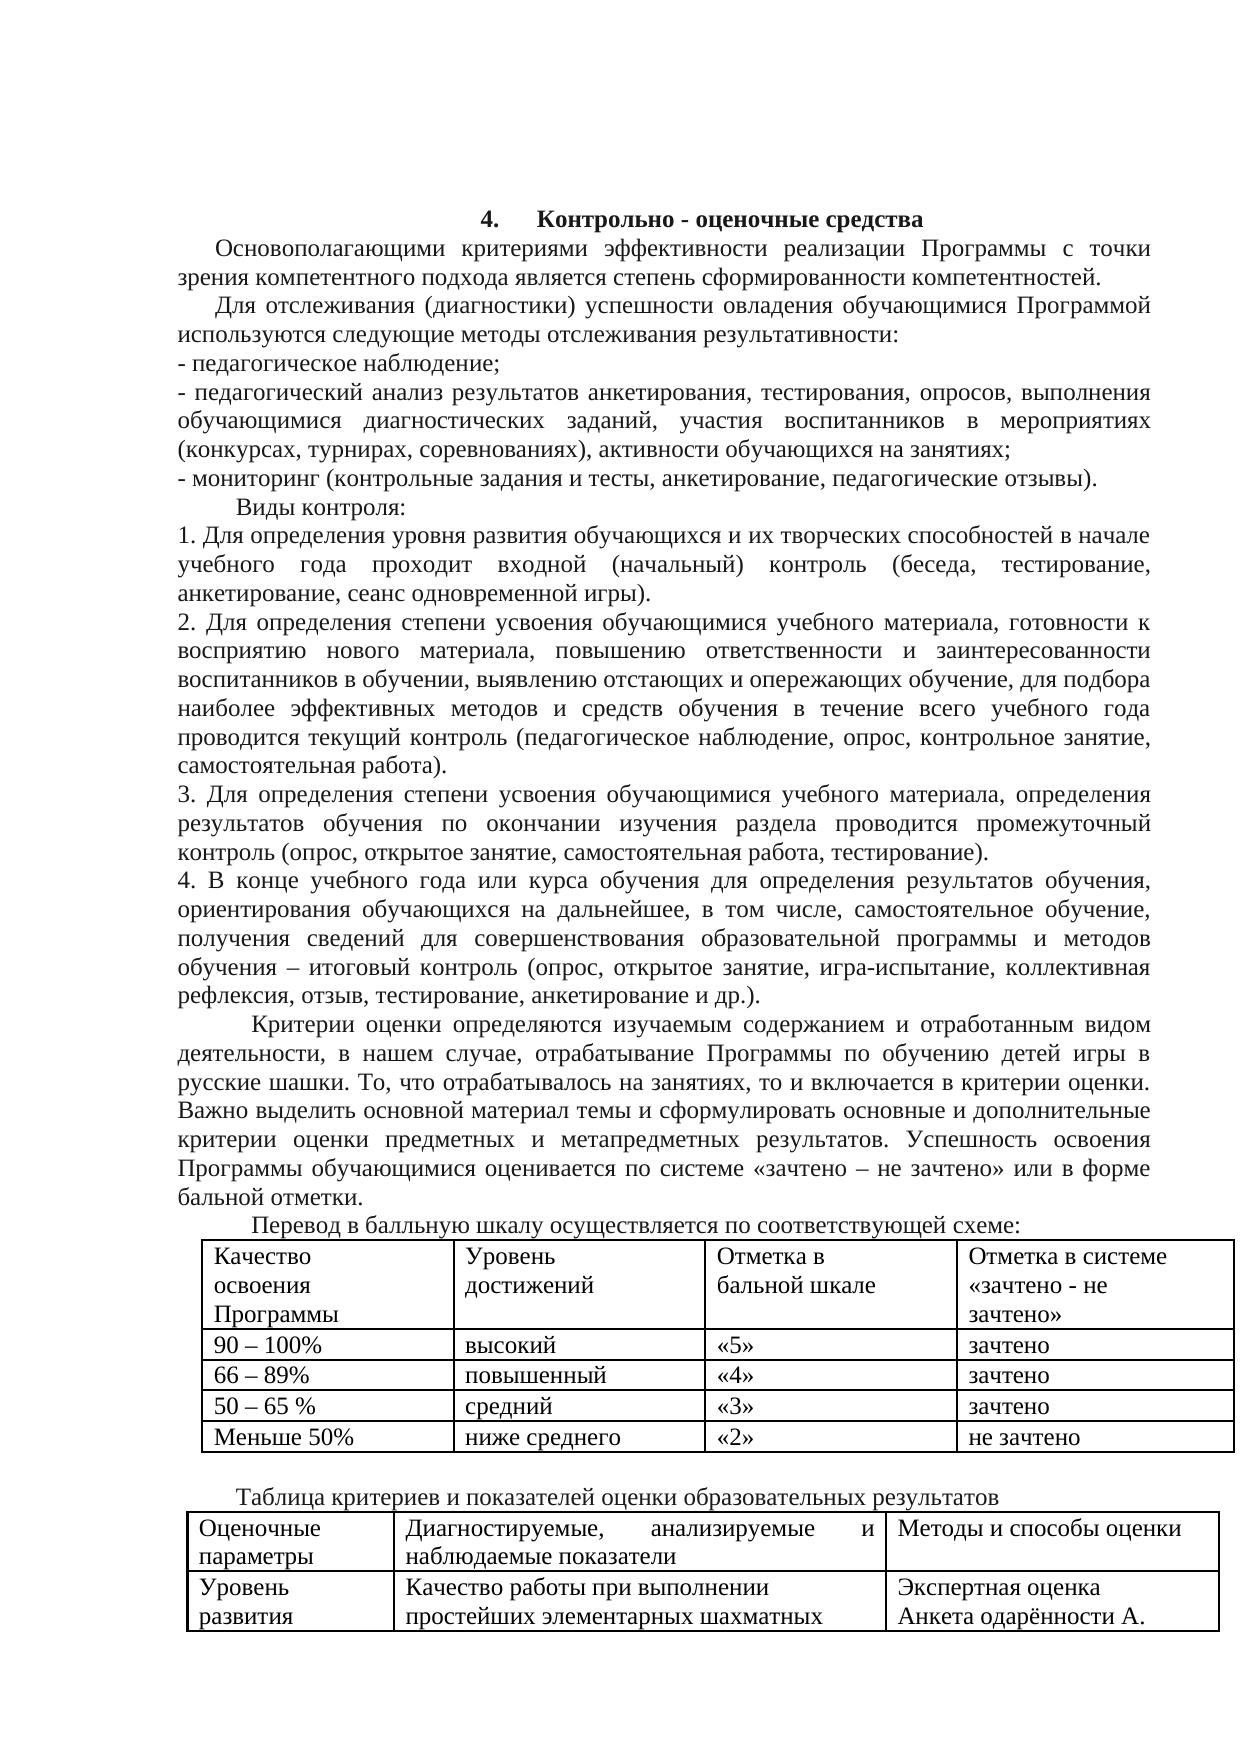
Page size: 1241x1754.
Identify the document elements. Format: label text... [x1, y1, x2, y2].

table_cell Меньше 50% [203, 1422, 453, 1451]
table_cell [189, 1572, 393, 1630]
table_header Уровень достижений [455, 1241, 704, 1328]
table_cell «3» [706, 1391, 956, 1420]
table_cell «4» [706, 1361, 956, 1389]
text 2. Для определения степени усвоения обучающимися учебного материала, готовности к восприятию нового материала, повышению ответственности и заинтересованности воспитанников в обучении, выявлению отстающих и опережающих обучение, для подбора наиболее эффективных методов и средств обучения в течение всего учебного года проводится текущий контроль (педагогическое наблюдение, опрос, контрольное занятие, самостоятельная работа). [177, 607, 1152, 779]
text Для отслеживания (диагностики) успешности овладения обучающимися Программой используются следующие методы отслеживания результативности: [177, 291, 1152, 348]
text - мониторинг (контрольные задания и тесты, анкетирование, педагогические отзывы). [177, 463, 1152, 492]
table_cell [395, 1572, 885, 1630]
table_cell 50 – 65 % [203, 1391, 453, 1420]
table_cell зачтено [958, 1361, 1233, 1389]
table_header Диагностируемые, анализируемые и наблюдаемые показатели [395, 1513, 885, 1570]
text Основополагающими критериями эффективности реализации Программы с точки зрения компетентного подхода является степень сформированности компетентностей. [177, 233, 1152, 291]
table_cell высокий [455, 1330, 704, 1358]
table_cell зачтено [958, 1330, 1233, 1358]
table_cell «5» [706, 1330, 956, 1358]
text 3. Для определения степени усвоения обучающимися учебного материала, определения результатов обучения по окончании изучения раздела проводится промежуточный контроль (опрос, открытое занятие, самостоятельная работа, тестирование). [177, 779, 1152, 866]
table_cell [887, 1572, 1218, 1630]
text Таблица критериев и показателей оценки образовательных результатов [236, 1482, 1152, 1511]
text 4. Контрольно - оценочные средства [252, 204, 1152, 233]
table_header Качество освоения Программы [203, 1241, 453, 1328]
text 4. В конце учебного года или курса обучения для определения результатов обучения, ориентирования обучающихся на дальнейшее, в том числе, самостоятельное обучение, получения сведений для совершенствования образовательной программы и методов обучения – итоговый контроль (опрос, открытое занятие, игра-испытание, коллективная рефлексия, отзыв, тестирование, анкетирование и др.). [177, 866, 1152, 1009]
table_cell не зачтено [958, 1422, 1233, 1451]
table_header Оценочные параметры [189, 1513, 393, 1570]
table_cell средний [455, 1391, 704, 1420]
table_cell ниже среднего [455, 1422, 704, 1451]
table_header Методы и способы оценки [887, 1513, 1218, 1570]
table_header Отметка в бальной шкале [706, 1241, 956, 1328]
text Виды контроля: [236, 492, 1152, 521]
text - педагогическое наблюдение; [177, 348, 1152, 377]
table_header Отметка в системе «зачтено - не зачтено» [958, 1241, 1233, 1328]
text 1. Для определения уровня развития обучающихся и их творческих способностей в начале учебного года проходит входной (начальный) контроль (беседа, тестирование, анкетирование, сеанс одновременной игры). [177, 521, 1152, 607]
table_cell 90 – 100% [203, 1330, 453, 1358]
table_cell повышенный [455, 1361, 704, 1389]
table_cell 66 – 89% [203, 1361, 453, 1389]
text - педагогический анализ результатов анкетирования, тестирования, опросов, выполнения обучающимися диагностических заданий, участия воспитанников в мероприятиях (конкурсах, турнирах, соревнованиях), активности обучающихся на занятиях; [177, 377, 1152, 463]
table_cell зачтено [958, 1391, 1233, 1420]
text Критерии оценки определяются изучаемым содержанием и отработанным видом деятельности, в нашем случае, отрабатывание Программы по обучению детей игры в русские шашки. То, что отрабатывалось на занятиях, то и включается в критерии оценки. Важно выделить основной материал темы и сформулировать основные и дополнительные критерии оценки предметных и метапредметных результатов. Успешность освоения Программы обучающимися оценивается по системе «зачтено – не зачтено» или в форме бальной отметки. [177, 1009, 1152, 1211]
table_cell «2» [706, 1422, 956, 1451]
text Перевод в балльную шкалу осуществляется по соответствующей схеме: [177, 1211, 1152, 1239]
